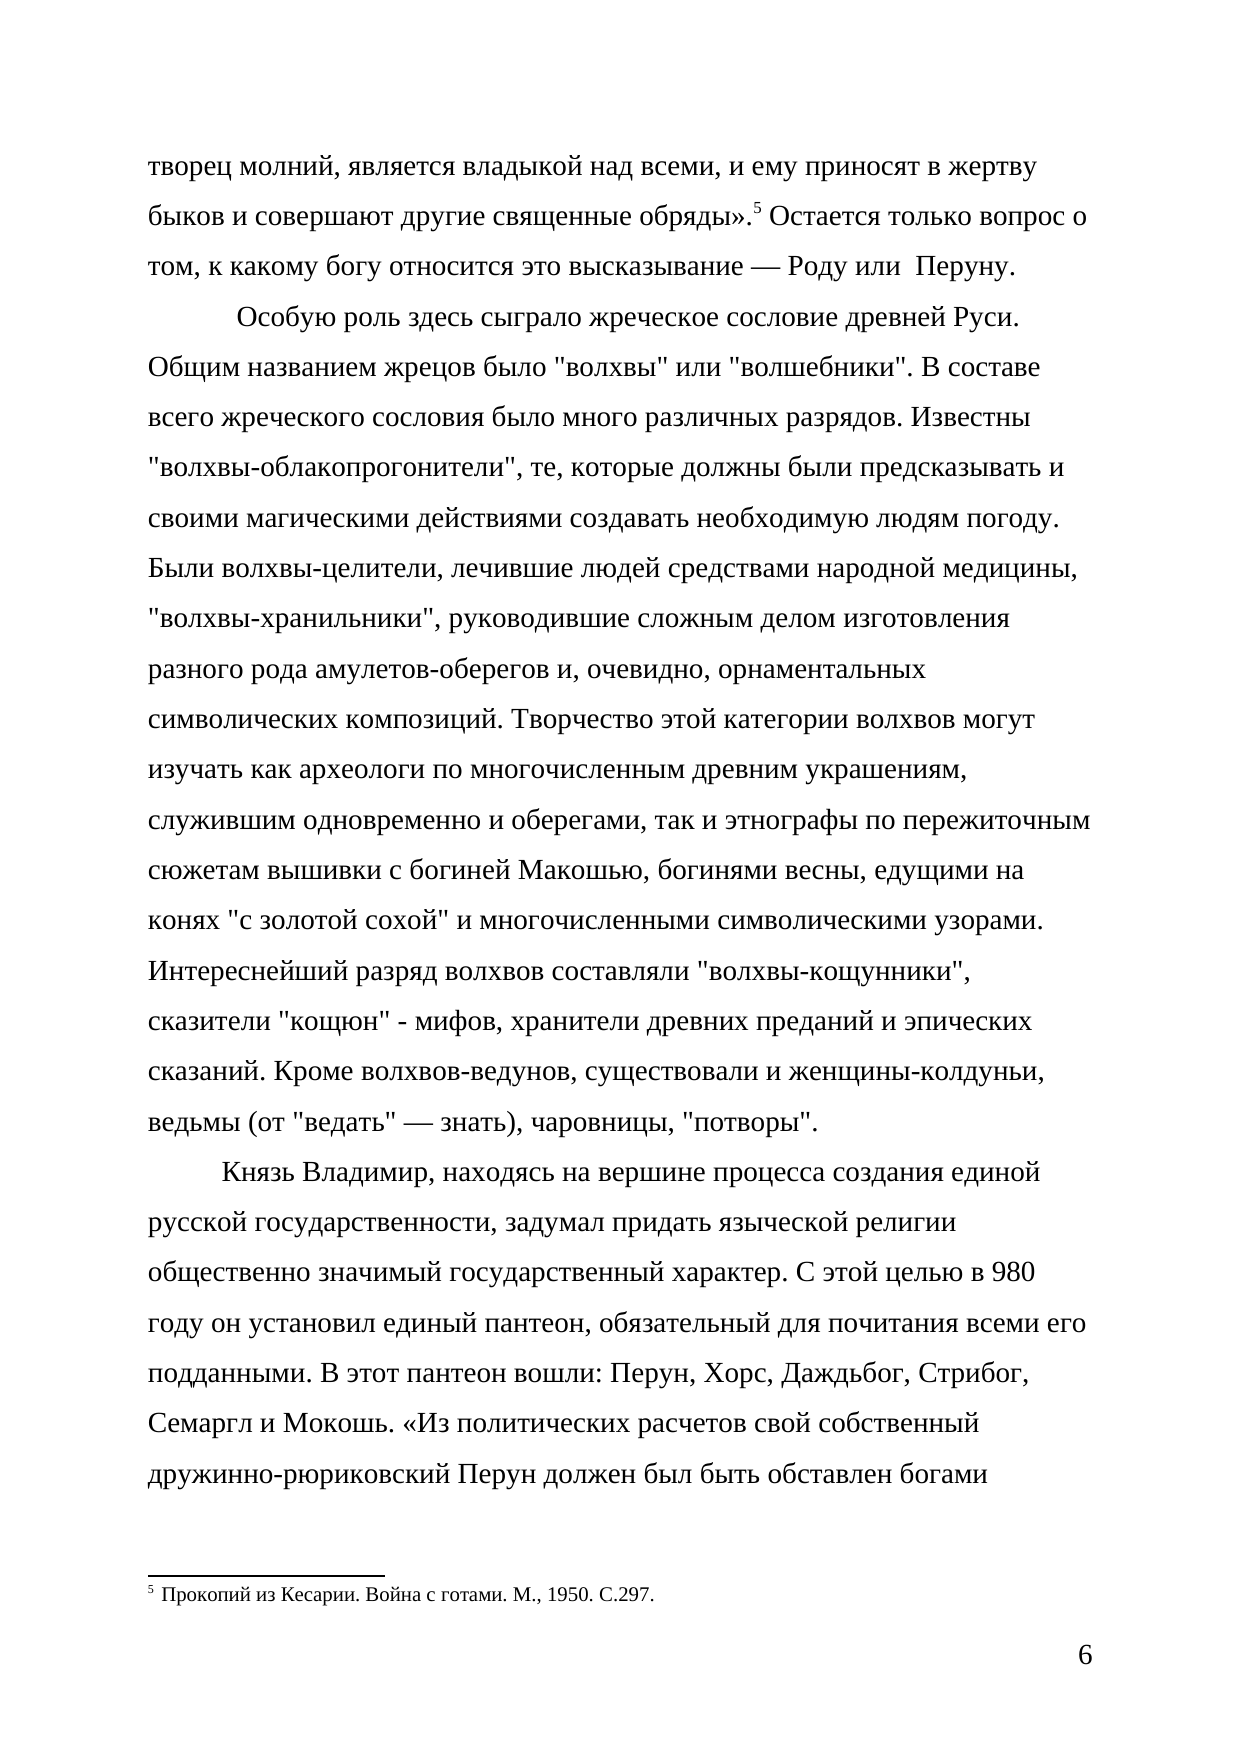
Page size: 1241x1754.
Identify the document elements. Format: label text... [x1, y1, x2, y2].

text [148, 1154, 1092, 1489]
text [148, 148, 1092, 282]
text Особую роль здесь сыграло жреческое сословие древней Руси. Общим названием жрецов было "волхвы" или "волшебники". В составе всего жреческого сословия было много различных разрядов. Известны "волхвы-облакопрогонители", те, которые должны были предсказывать и своими магическими действиями создавать необходимую людям погоду. Были волхвы-целители, лечившие людей средствами народной медицины, "волхвы-хранильники", руководившие сложным делом изготовления разного рода амулетов-оберегов и, очевидно, орнаментальных символических композиций. Творчество этой категории волхвов могут изучать как археологи по многочисленным древним украшениям, служившим одновременно и оберегами, так и этнографы по пережиточным сюжетам вышивки с богиней Макошью, богинями весны, едущими на конях "с золотой сохой" и многочисленными символическими узорами. Интереснейший разряд волхвов составляли "волхвы-кощунники", сказители "кощюн" - мифов, хранители древних преданий и эпических сказаний. Кроме волхвов-ведунов, существовали и женщины-колдуньи, ведьмы (от "ведать" — знать), чаровницы, "потворы". [148, 299, 1092, 1137]
